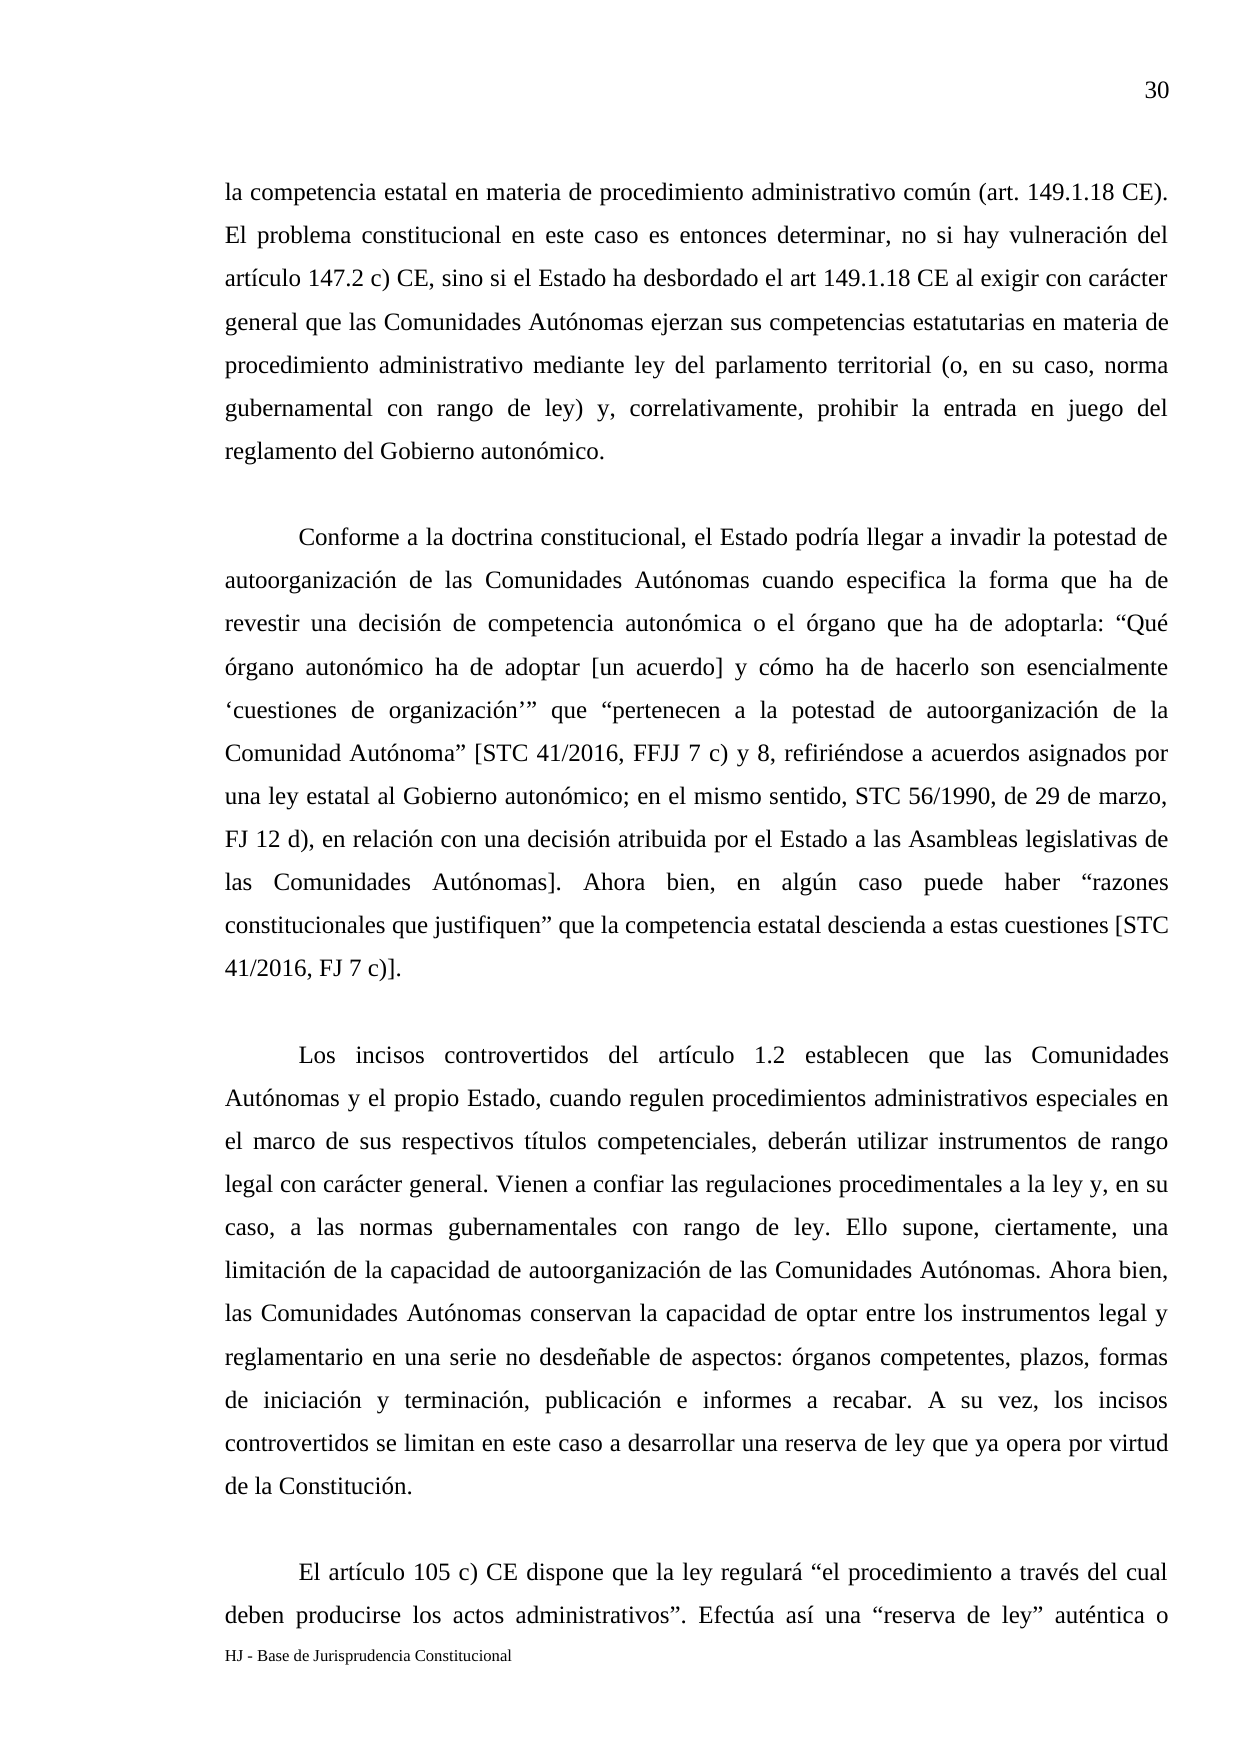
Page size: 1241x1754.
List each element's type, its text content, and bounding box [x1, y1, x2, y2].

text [224, 177, 1169, 465]
text Conforme a la doctrina constitucional, el Estado podría llegar a invadir la potestad de autoorganización de las Comunidades Autónomas cuando especifica la forma que ha de revestir una decisión de competencia autonómica o el órgano que ha de adoptarla: “Qué órgano autonómico ha de adoptar [un acuerdo] y cómo ha de hacerlo son esencialmente ‘cuestiones de organización’” que “pertenecen a la potestad de autoorganización de la Comunidad Autónoma” [STC 41/2016, FFJJ 7 c) y 8, refiriéndose a acuerdos asignados por una ley estatal al Gobierno autonómico; en el mismo sentido, STC 56/1990, de 29 de marzo, FJ 12 d), en relación con una decisión atribuida por el Estado a las Asambleas legislativas de las Comunidades Autónomas]. Ahora bien, en algún caso puede haber “razones constitucionales que justifiquen” que la competencia estatal descienda a estas cuestiones [STC 41/2016, FJ 7 c)]. [224, 522, 1169, 982]
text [224, 1557, 1169, 1629]
text Los incisos controvertidos del artículo 1.2 establecen que las Comunidades Autónomas y el propio Estado, cuando regulen procedimientos administrativos especiales en el marco de sus respectivos títulos competenciales, deberán utilizar instrumentos de rango legal con carácter general. Vienen a confiar las regulaciones procedimentales a la ley y, en su caso, a las normas gubernamentales con rango de ley. Ello supone, ciertamente, una limitación de la capacidad de autoorganización de las Comunidades Autónomas. Ahora bien, las Comunidades Autónomas conservan la capacidad de optar entre los instrumentos legal y reglamentario en una serie no desdeñable de aspectos: órganos competentes, plazos, formas de iniciación y terminación, publicación e informes a recabar. A su vez, los incisos controvertidos se limitan en este caso a desarrollar una reserva de ley que ya opera por virtud de la Constitución. [224, 1040, 1169, 1500]
